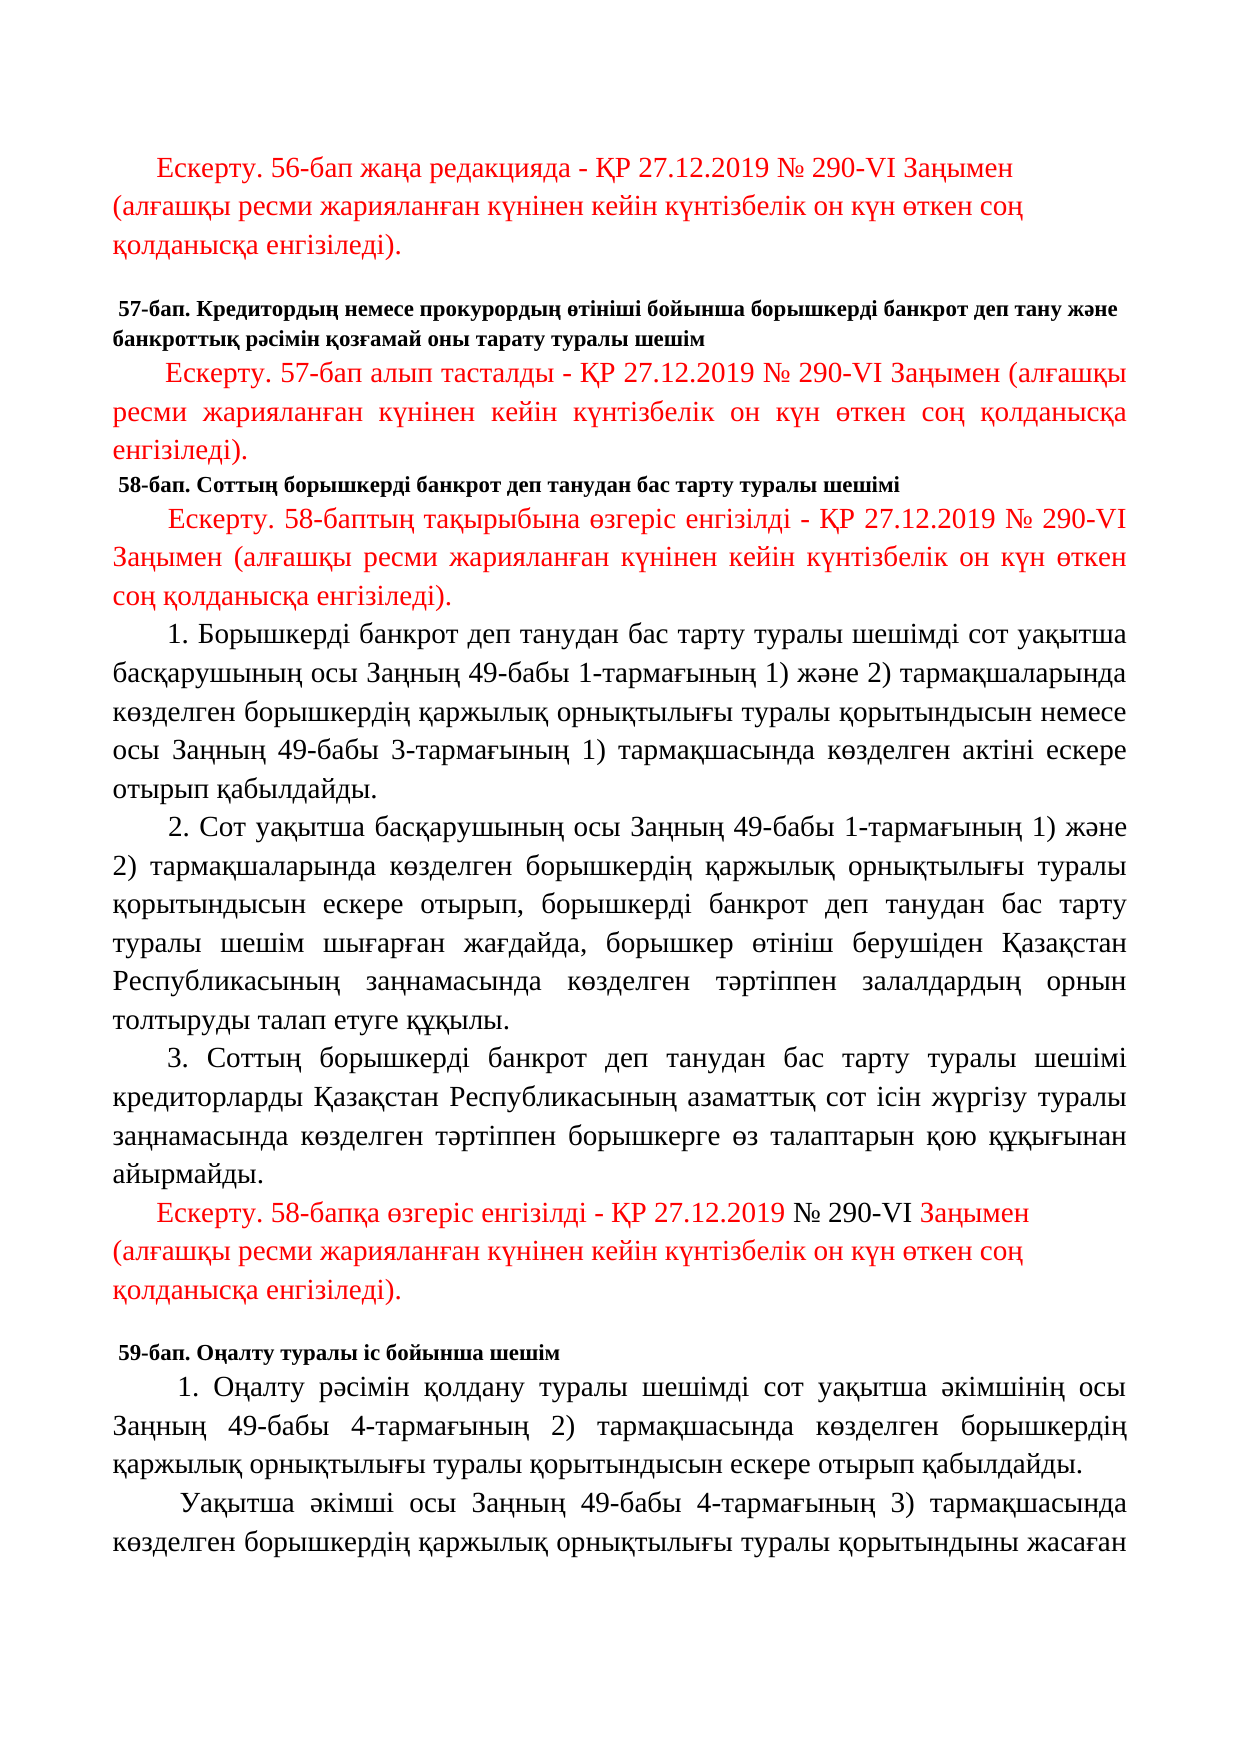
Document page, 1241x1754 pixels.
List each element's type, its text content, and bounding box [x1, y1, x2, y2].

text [112, 1485, 1128, 1557]
text 1. Борышкерді банкрот деп танудан бас тарту туралы шешімді сот уақытша басқарушының осы Заңның 49-бабы 1-тармағының 1) және 2) тармақшаларында көзделген борышкердің қаржылық орнықтылығы туралы қорытындысын немесе осы Заңның 49-бабы 3-тармағының 1) тармақшасында көзделген актіні ескере отырып қабылдайды. [112, 617, 1128, 804]
text Ескерту. 58-баптың тақырыбына өзгеріс енгізілді - ҚР 27.12.2019 № 290-VI Заңымен (алғашқы ресми жарияланған күнінен кейін күнтізбелік он күн өткен соң қолданысқа енгізіледі). [112, 501, 1128, 612]
text Ескерту. 57-бап алып тасталды - ҚР 27.12.2019 № 290-VI Заңымен (алғашқы ресми жарияланған күнінен кейін күнтізбелік он күн өткен соң қолданысқа енгізіледі). [112, 355, 1128, 466]
text 3. Соттың борышкердi банкрот деп танудан бас тарту туралы шешiмi кредиторларды Қазақстан Республикасының азаматтық сот ісін жүргізу туралы заңнамасында көзделген тәртiппен борышкерге өз талаптарын қою құқығынан айырмайды. [112, 1041, 1128, 1190]
text 59-бап. Оңалту туралы іс бойынша шешім [112, 1339, 1128, 1366]
text 57-бап. Кредитордың немесе прокурордың өтініші бойынша борышкердi банкрот деп тану және банкроттық рәсімін қозғамай оны тарату туралы шешiм [112, 295, 1128, 351]
text 58-бап. Соттың борышкердi банкрот деп танудан бас тарту туралы шешiмi [112, 471, 1128, 497]
text Ескерту. 58-бапқа өзгеріс енгізілді - ҚР 27.12.2019 № 290-VI Заңымен (алғашқы ресми жарияланған күнінен кейін күнтізбелік он күн өткен соң қолданысқа енгізіледі). [112, 1195, 1128, 1336]
text Ескерту. 56-бап жаңа редакцияда - ҚР 27.12.2019 № 290-VI Заңымен (алғашқы ресми жарияланған күнінен кейін күнтізбелік он күн өткен соң қолданысқа енгізіледі). [112, 150, 1128, 291]
text 2. Сот уақытша басқарушының осы Заңның 49-бабы 1-тармағының 1) және 2) тармақшаларында көзделген борышкердің қаржылық орнықтылығы туралы қорытындысын ескере отырып, борышкерді банкрот деп танудан бас тарту туралы шешім шығарған жағдайда, борышкер өтініш берушіден Қазақстан Республикасының заңнамасында көзделген тәртіппен залалдардың орнын толтыруды талап етуге құқылы. [112, 809, 1128, 1036]
text 1. Оңалту рәсімін қолдану туралы шешімді сот уақытша әкімшінің осы Заңның 49-бабы 4-тармағының 2) тармақшасында көзделген борышкердің қаржылық орнықтылығы туралы қорытындысын ескере отырып қабылдайды. [112, 1369, 1128, 1480]
